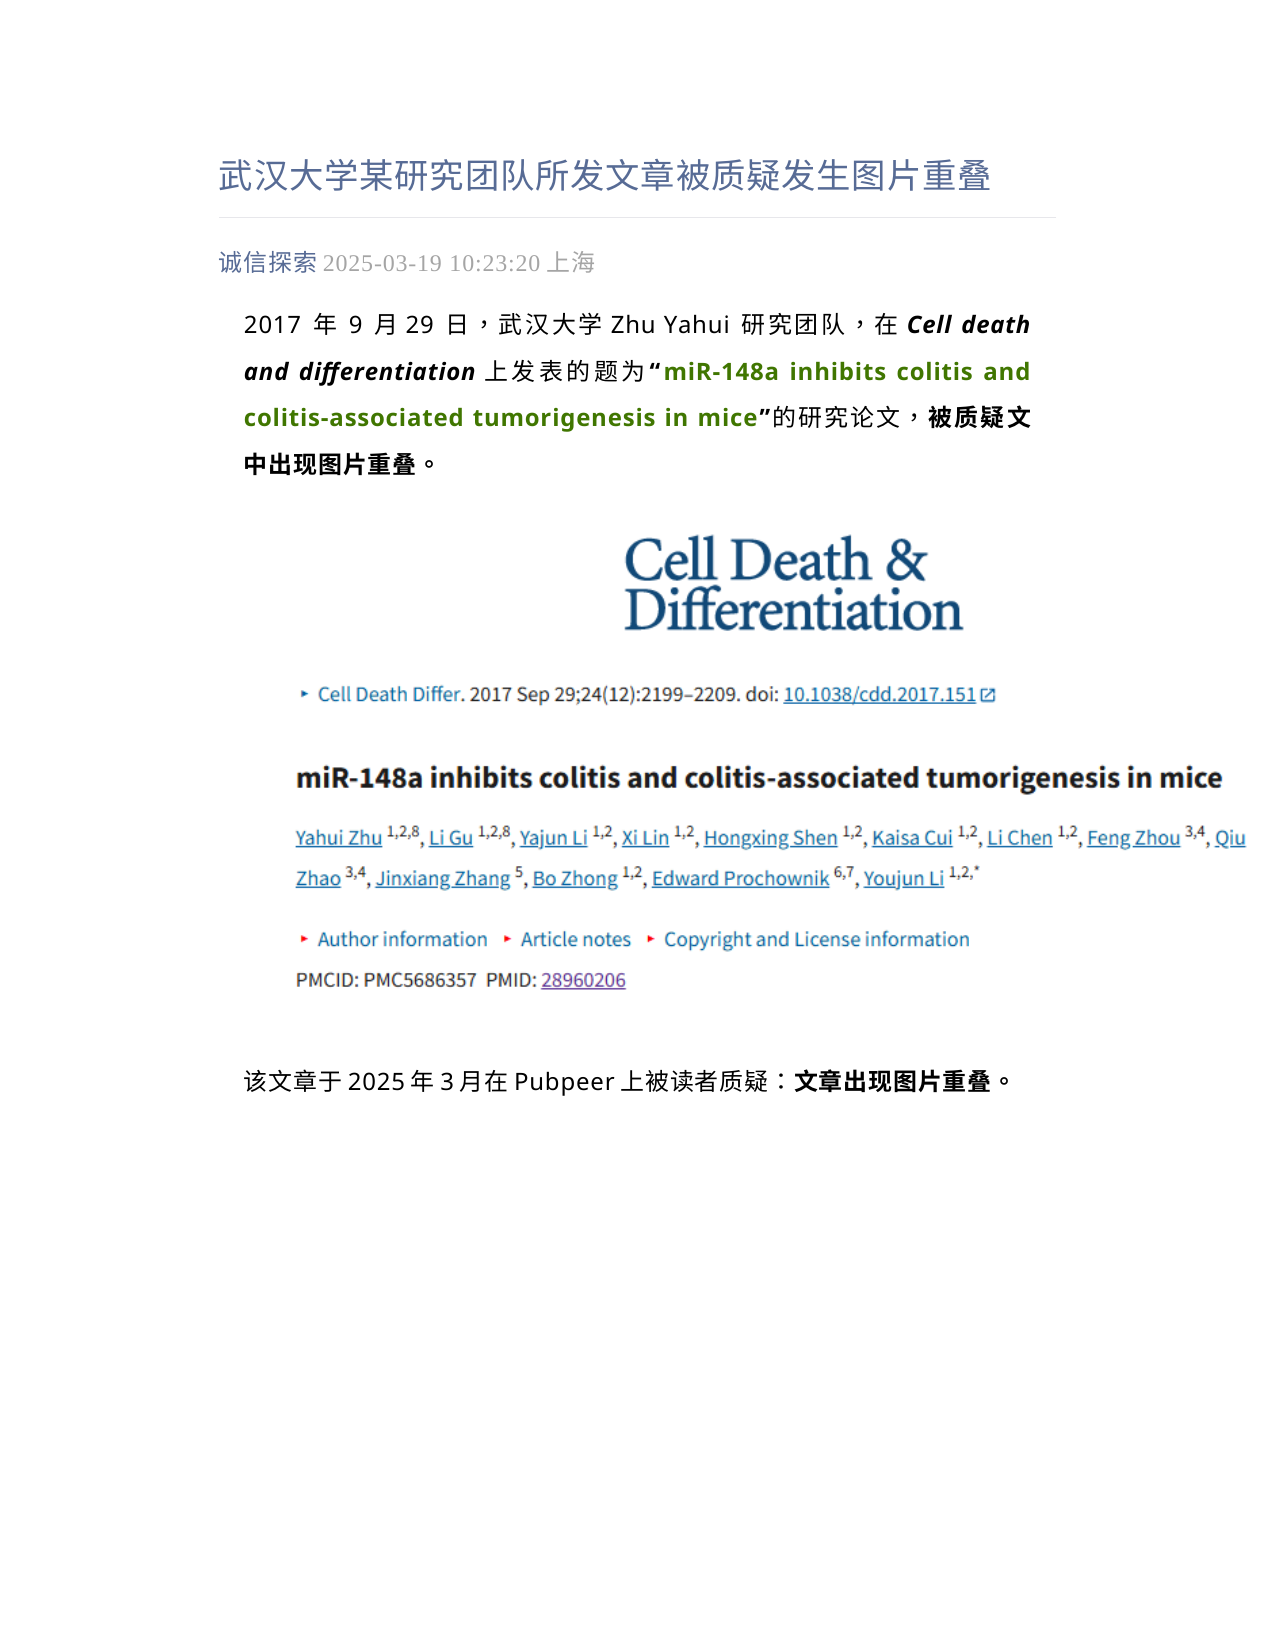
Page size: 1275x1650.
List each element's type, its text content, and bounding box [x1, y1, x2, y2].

list 诚信探索2025-03-19 10:23:20上海 [219, 239, 1056, 279]
text 2017 年 9 月29 日，武汉大学Zhu Yahui 研究团队，在Cell death and differentiation上发表的题为“miR-148a inhibits colitis and colitis-associated tumorigenesis in mice”的研究论文，被质疑文中出现图片重叠。 [244, 294, 1031, 480]
picture [262, 505, 1271, 1014]
title 武汉大学某研究团队所发文章被质疑发生图片重叠 [219, 150, 1056, 217]
text 该文章于2025年3月在Pubpeer上被读者质疑：文章出现图片重叠。 [244, 1051, 1031, 1098]
